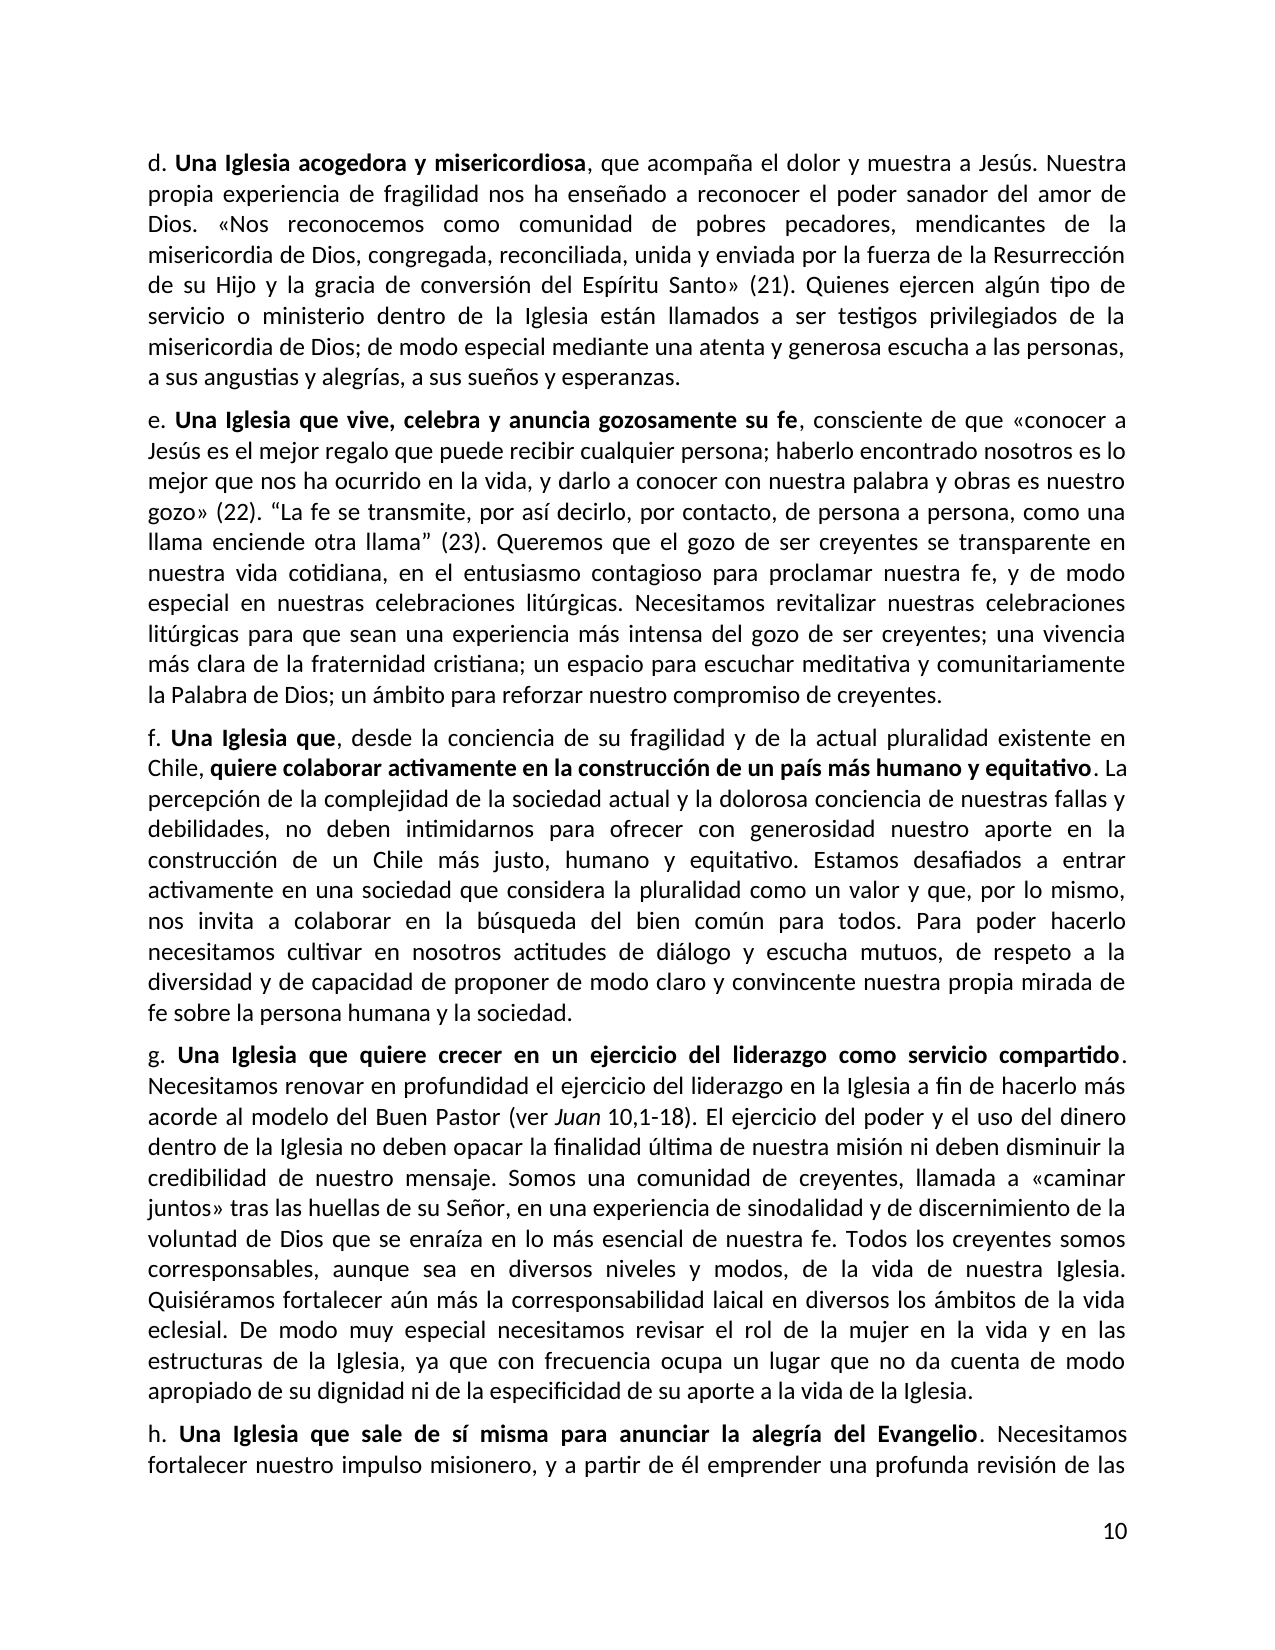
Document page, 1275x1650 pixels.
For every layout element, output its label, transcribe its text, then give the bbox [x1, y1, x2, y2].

text e. Una Iglesia que vive, celebra y anuncia gozosamente su fe, consciente de que «conocer a Jesús es el mejor regalo que puede recibir cualquier persona; haberlo encontrado nosotros es lo mejor que nos ha ocurrido en la vida, y darlo a conocer con nuestra palabra y obras es nuestro gozo» (22). “La fe se transmite, por así decirlo, por contacto, de persona a persona, como una llama enciende otra llama” (23). Queremos que el gozo de ser creyentes se transparente en nuestra vida cotidiana, en el entusiasmo contagioso para proclamar nuestra fe, y de modo especial en nuestras celebraciones litúrgicas. Necesitamos revitalizar nuestras celebraciones litúrgicas para que sean una experiencia más intensa del gozo de ser creyentes; una vivencia más clara de la fraternidad cristiana; un espacio para escuchar meditativa y comunitariamente la Palabra de Dios; un ámbito para reforzar nuestro compromiso de creyentes. [148, 404, 1127, 709]
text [148, 1418, 1127, 1479]
text g. Una Iglesia que quiere crecer en un ejercicio del liderazgo como servicio compartido. Necesitamos renovar en profundidad el ejercicio del liderazgo en la Iglesia a fin de hacerlo más acorde al modelo del Buen Pastor (ver Juan 10,1-18). El ejercicio del poder y el uso del dinero dentro de la Iglesia no deben opacar la finalidad última de nuestra misión ni deben disminuir la credibilidad de nuestro mensaje. Somos una comunidad de creyentes, llamada a «caminar juntos» tras las huellas de su Señor, en una experiencia de sinodalidad y de discernimiento de la voluntad de Dios que se enraíza en lo más esencial de nuestra fe. Todos los creyentes somos corresponsables, aunque sea en diversos niveles y modos, de la vida de nuestra Iglesia. Quisiéramos fortalecer aún más la corresponsabilidad laical en diversos los ámbitos de la vida eclesial. De modo muy especial necesitamos revisar el rol de la mujer en la vida y en las estructuras de la Iglesia, ya que con frecuencia ocupa un lugar que no da cuenta de modo apropiado de su dignidad ni de la especificidad de su aporte a la vida de la Iglesia. [148, 1040, 1127, 1406]
text f. Una Iglesia que, desde la conciencia de su fragilidad y de la actual pluralidad existente en Chile, quiere colaborar activamente en la construcción de un país más humano y equitativo. La percepción de la complejidad de la sociedad actual y la dolorosa conciencia de nuestras fallas y debilidades, no deben intimidarnos para ofrecer con generosidad nuestro aporte en la construcción de un Chile más justo, humano y equitativo. Estamos desafiados a entrar activamente en una sociedad que considera la pluralidad como un valor y que, por lo mismo, nos invita a colaborar en la búsqueda del bien común para todos. Para poder hacerlo necesitamos cultivar en nosotros actitudes de diálogo y escucha mutuos, de respeto a la diversidad y de capacidad de proponer de modo claro y convincente nuestra propia mirada de fe sobre la persona humana y la sociedad. [148, 722, 1127, 1027]
text d. Una Iglesia acogedora y misericordiosa, que acompaña el dolor y muestra a Jesús. Nuestra propia experiencia de fragilidad nos ha enseñado a reconocer el poder sanador del amor de Dios. «Nos reconocemos como comunidad de pobres pecadores, mendicantes de la misericordia de Dios, congregada, reconciliada, unida y enviada por la fuerza de la Resurrección de su Hijo y la gracia de conversión del Espíritu Santo» (21). Quienes ejercen algún tipo de servicio o ministerio dentro de la Iglesia están llamados a ser testigos privilegiados de la misericordia de Dios; de modo especial mediante una atenta y generosa escucha a las personas, a sus angustias y alegrías, a sus sueños y esperanzas. [148, 148, 1127, 392]
